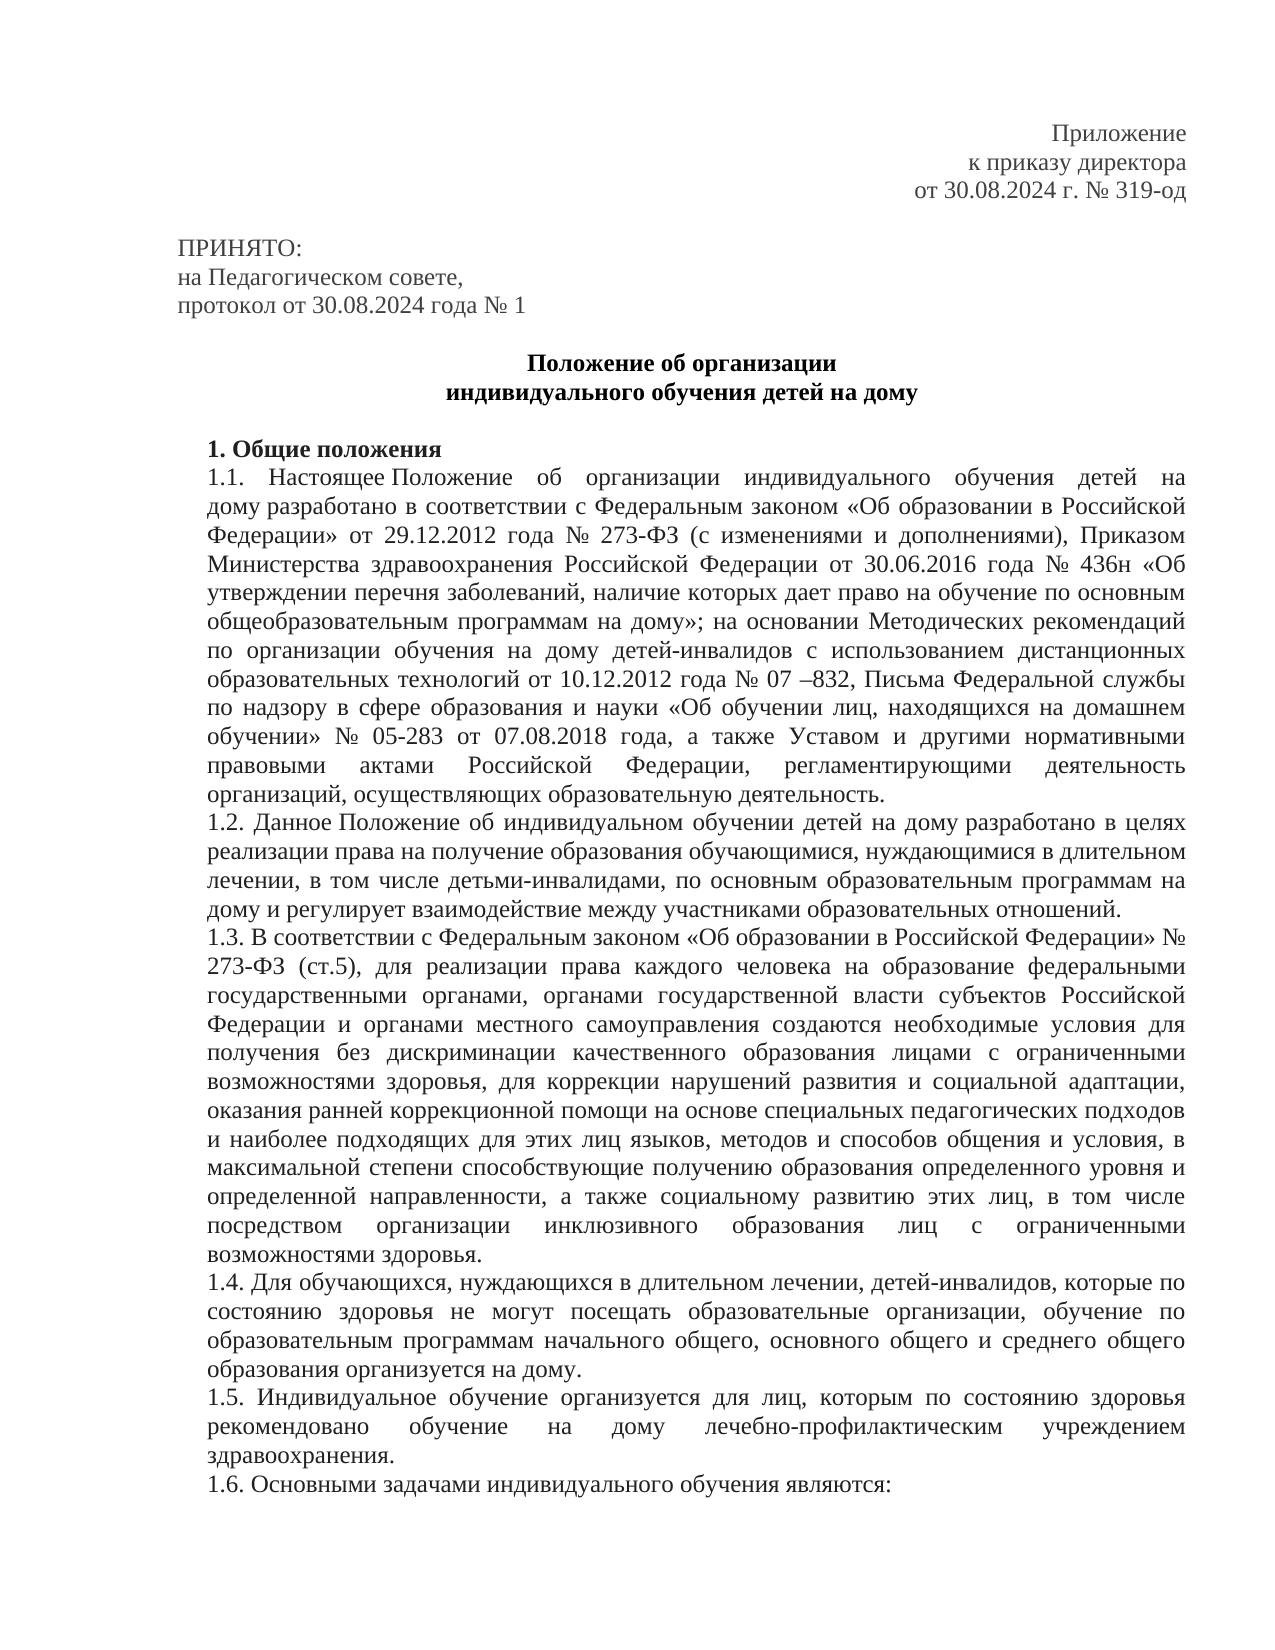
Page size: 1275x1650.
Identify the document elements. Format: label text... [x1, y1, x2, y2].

text от 30.08.2024 г. № 319-од [177, 176, 1186, 204]
text ПРИНЯТО: [177, 233, 1186, 262]
text 1.1. Настоящее Положение об организации индивидуального обучения детей на дому разработано в соответствии с Федеральным законом «Об образовании в Российской Федерации» от 29.12.2012 года № 273-ФЗ (с изменениями и дополнениями), Приказом Министерства здравоохранения Российской Федерации от 30.06.2016 года № 436н «Об утверждении перечня заболеваний, наличие которых дает право на обучение по основным общеобразовательным программам на дому»; на основании Методических рекомендаций по организации обучения на дому детей-инвалидов с использованием дистанционных образовательных технологий от 10.12.2012 года № 07 –832, Письма Федеральной службы по надзору в сфере образования и науки «Об обучении лиц, находящихся на домашнем обучении» № 05-283 от 07.08.2018 года, а также Уставом и другими нормативными правовыми актами Российской Федерации, регламентирующими деятельность организаций, осуществляющих образовательную деятельность. [207, 462, 1186, 807]
text 1.3. В соответствии с Федеральным законом «Об образовании в Российской Федерации» № 273-ФЗ (ст.5), для реализации права каждого человека на образование федеральными государственными органами, органами государственной власти субъектов Российской Федерации и органами местного самоуправления создаются необходимые условия для получения без дискриминации качественного образования лицами с ограниченными возможностями здоровья, для коррекции нарушений развития и социальной адаптации, оказания ранней коррекционной помощи на основе специальных педагогических подходов и наиболее подходящих для этих лиц языков, методов и способов общения и условия, в максимальной степени способствующие получению образования определенного уровня и определенной направленности, а также социальному развитию этих лиц, в том числе посредством организации инклюзивного образования лиц с ограниченными возможностями здоровья. [207, 922, 1186, 1267]
text на Педагогическом совете, [177, 262, 1186, 291]
text 1.2. Данное Положение об индивидуальном обучении детей на дому разработано в целях реализации права на получение образования обучающимися, нуждающимися в длительном лечении, в том числе детьми-инвалидами, по основным образовательным программам на дому и регулирует взаимодействие между участниками образовательных отношений. [207, 807, 1186, 922]
text 1. Общие положения [207, 434, 1186, 462]
text Приложение [177, 118, 1186, 147]
text протокол от 30.08.2024 года № 1 [177, 291, 1186, 319]
text 1.4. Для обучающихся, нуждающихся в длительном лечении, детей-инвалидов, которые по состоянию здоровья не могут посещать образовательные организации, обучение по образовательным программам начального общего, основного общего и среднего общего образования организуется на дому. [207, 1267, 1186, 1382]
text Положение об организации индивидуального обучения детей на дому [177, 348, 1186, 406]
text к приказу директора [177, 147, 1186, 176]
text 1.5. Индивидуальное обучение организуется для лиц, которым по состоянию здоровья рекомендовано обучение на дому лечебно-профилактическим учреждением здравоохранения. 1.6. Основными задачами индивидуального обучения являются: [207, 1382, 1186, 1497]
